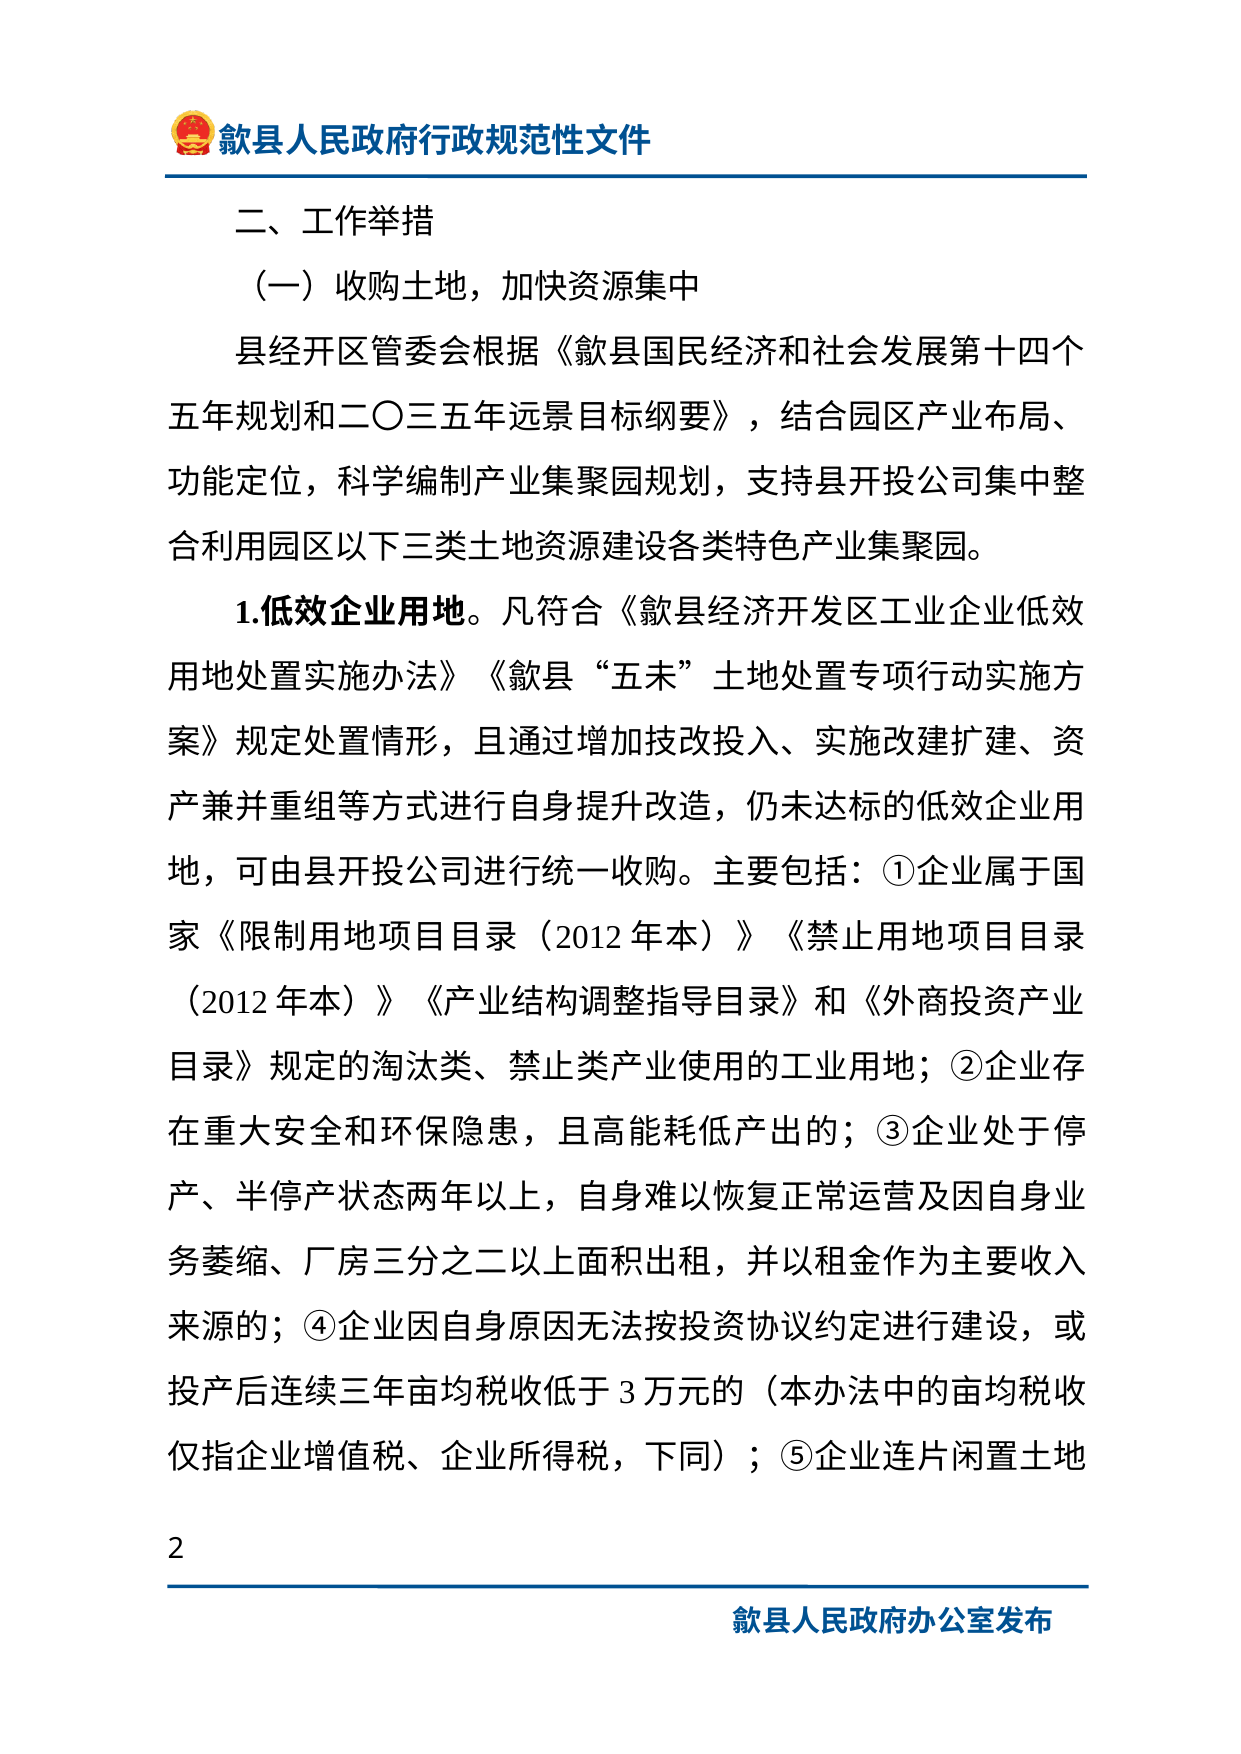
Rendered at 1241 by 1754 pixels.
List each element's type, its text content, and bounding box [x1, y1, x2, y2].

text （一）收购土地，加快资源集中 [167, 251, 1087, 316]
text 二、工作举措 [167, 186, 1087, 251]
text 县经开区管委会根据《歙县国民经济和社会发展第十四个五年规划和二〇三五年远景目标纲要》，结合园区产业布局、功能定位，科学编制产业集聚园规划，支持县开投公司集中整合利用园区以下三类土地资源建设各类特色产业集聚园。 [167, 316, 1087, 576]
picture [167, 108, 218, 159]
